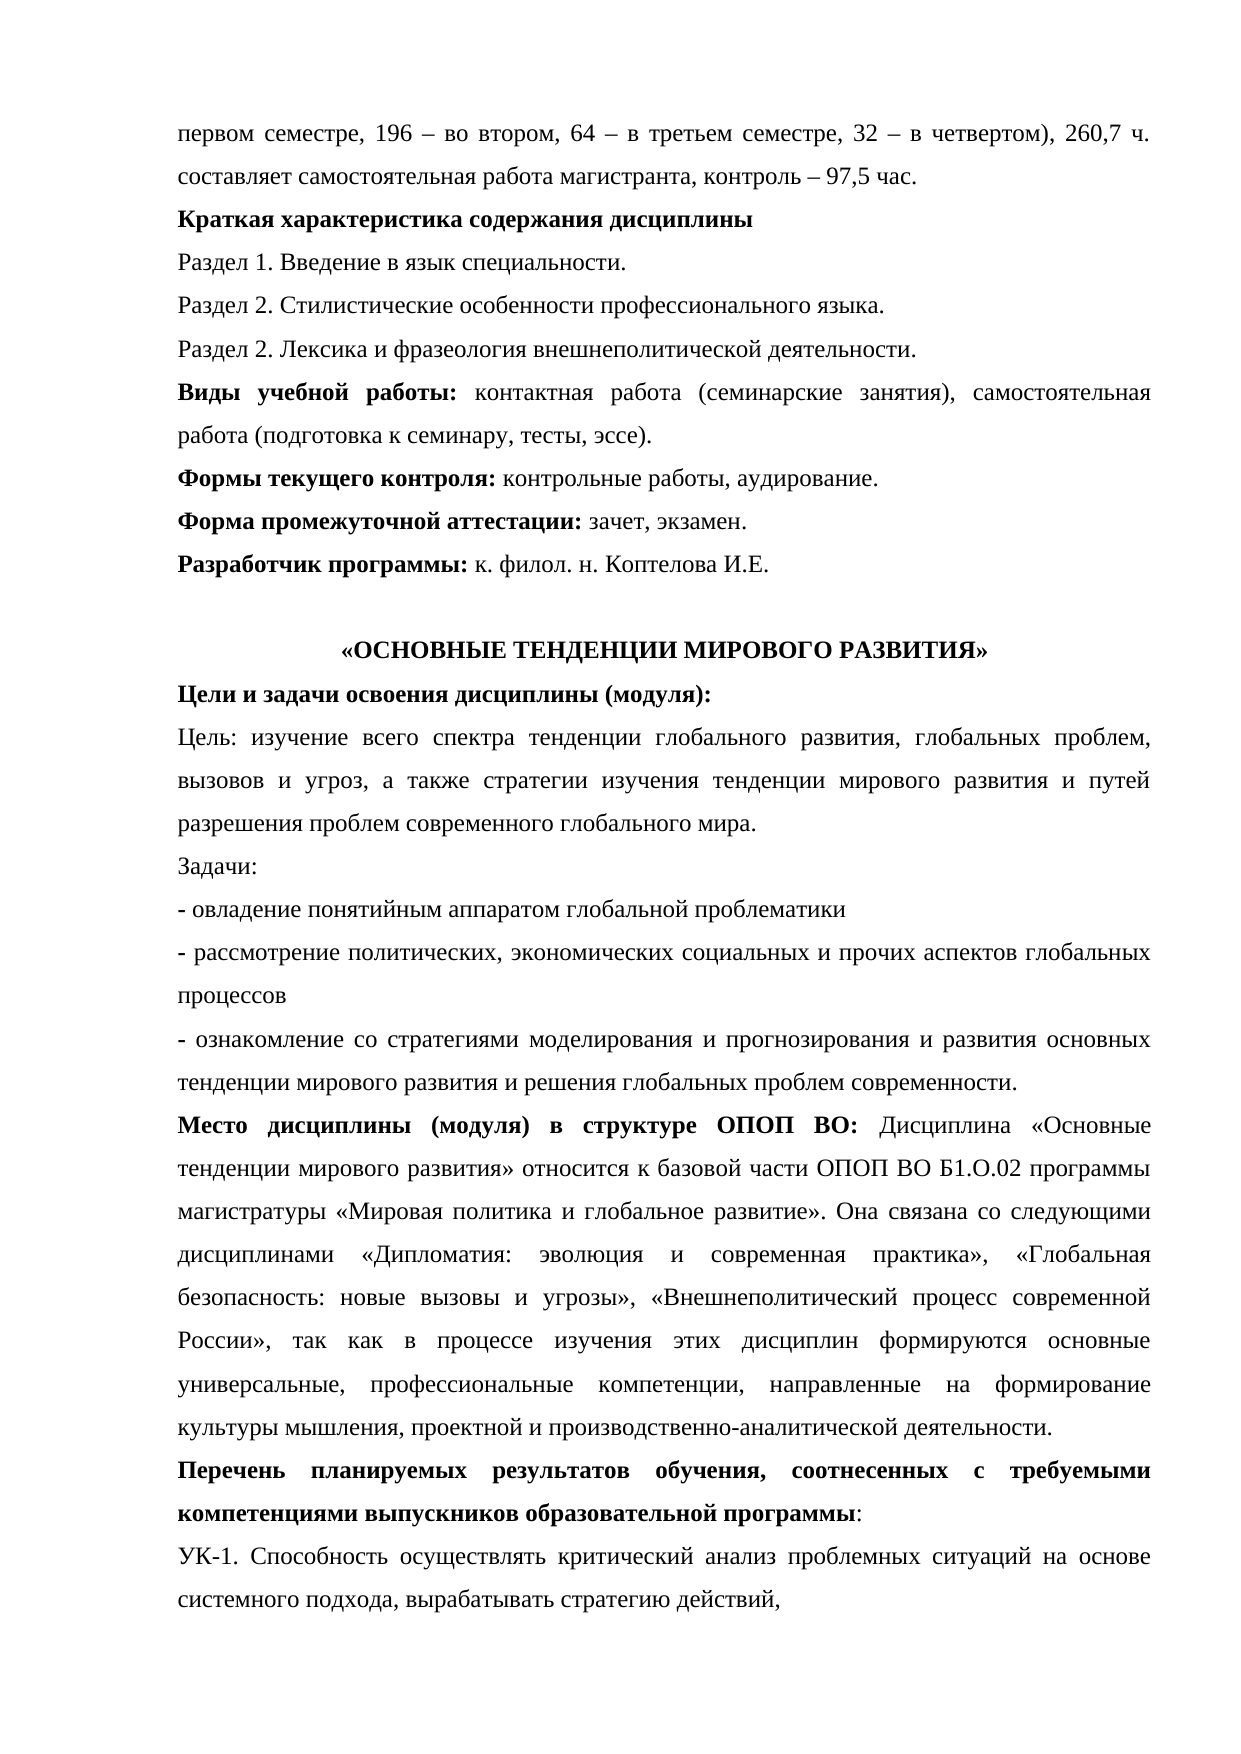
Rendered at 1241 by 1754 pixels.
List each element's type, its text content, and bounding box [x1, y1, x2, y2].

text Цель: изучение всего спектра тенденции глобального развития, глобальных проблем, вызовов и угроз, а также стратегии изучения тенденции мирового развития и путей разрешения проблем современного глобального мира. [177, 722, 1152, 837]
text «ОСНОВНЫЕ ТЕНДЕНЦИИ МИРОВОГО РАЗВИТИЯ» [177, 636, 1152, 664]
text - ознакомление со стратегиями моделирования и прогнозирования и развития основных тенденции мирового развития и решения глобальных проблем современности. [177, 1024, 1152, 1096]
text Раздел 2. Лексика и фразеология внешнеполитической деятельности. [177, 334, 1152, 362]
text Раздел 2. Стилистические особенности профессионального языка. [177, 291, 1152, 319]
text Краткая характеристика содержания дисциплины [177, 204, 1152, 233]
text Перечень планируемых результатов обучения, соотнесенных с требуемыми компетенциями выпускников образовательной программы: [177, 1455, 1152, 1527]
text Форма промежуточной аттестации: зачет, экзамен. [177, 506, 1152, 535]
text УК-1. Способность осуществлять критический анализ проблемных ситуаций на основе системного подхода, вырабатывать стратегию действий, [177, 1541, 1152, 1613]
text Разработчик программы: к. филол. н. Коптелова И.Е. [177, 549, 1152, 578]
text Место дисциплины (модуля) в структуре ОПОП ВО: Дисциплина «Основные тенденции мирового развития» относится к базовой части ОПОП ВО Б1.О.02 программы магистратуры «Мировая политика и глобальное развитие». Она связана со следующими дисциплинами «Дипломатия: эволюция и современная практика», «Глобальная безопасность: новые вызовы и угрозы», «Внешнеполитический процесс современной России», так как в процессе изучения этих дисциплин формируются основные универсальные, профессиональные компетенции, направленные на формирование культуры мышления, проектной и производственно-аналитической деятельности. [177, 1110, 1152, 1441]
text Задачи: [177, 851, 1152, 880]
text Виды учебной работы: контактная работа (семинарские занятия), самостоятельная работа (подготовка к семинару, тесты, эссе). [177, 377, 1152, 449]
text Цели и задачи освоения дисциплины (модуля): [177, 679, 1152, 707]
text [177, 118, 1152, 190]
text Раздел 1. Введение в язык специальности. [177, 247, 1152, 276]
text - рассмотрение политических, экономических социальных и прочих аспектов глобальных процессов [177, 937, 1152, 1009]
text - овладение понятийным аппаратом глобальной проблематики [177, 894, 1152, 923]
text Формы текущего контроля: контрольные работы, аудирование. [177, 463, 1152, 492]
